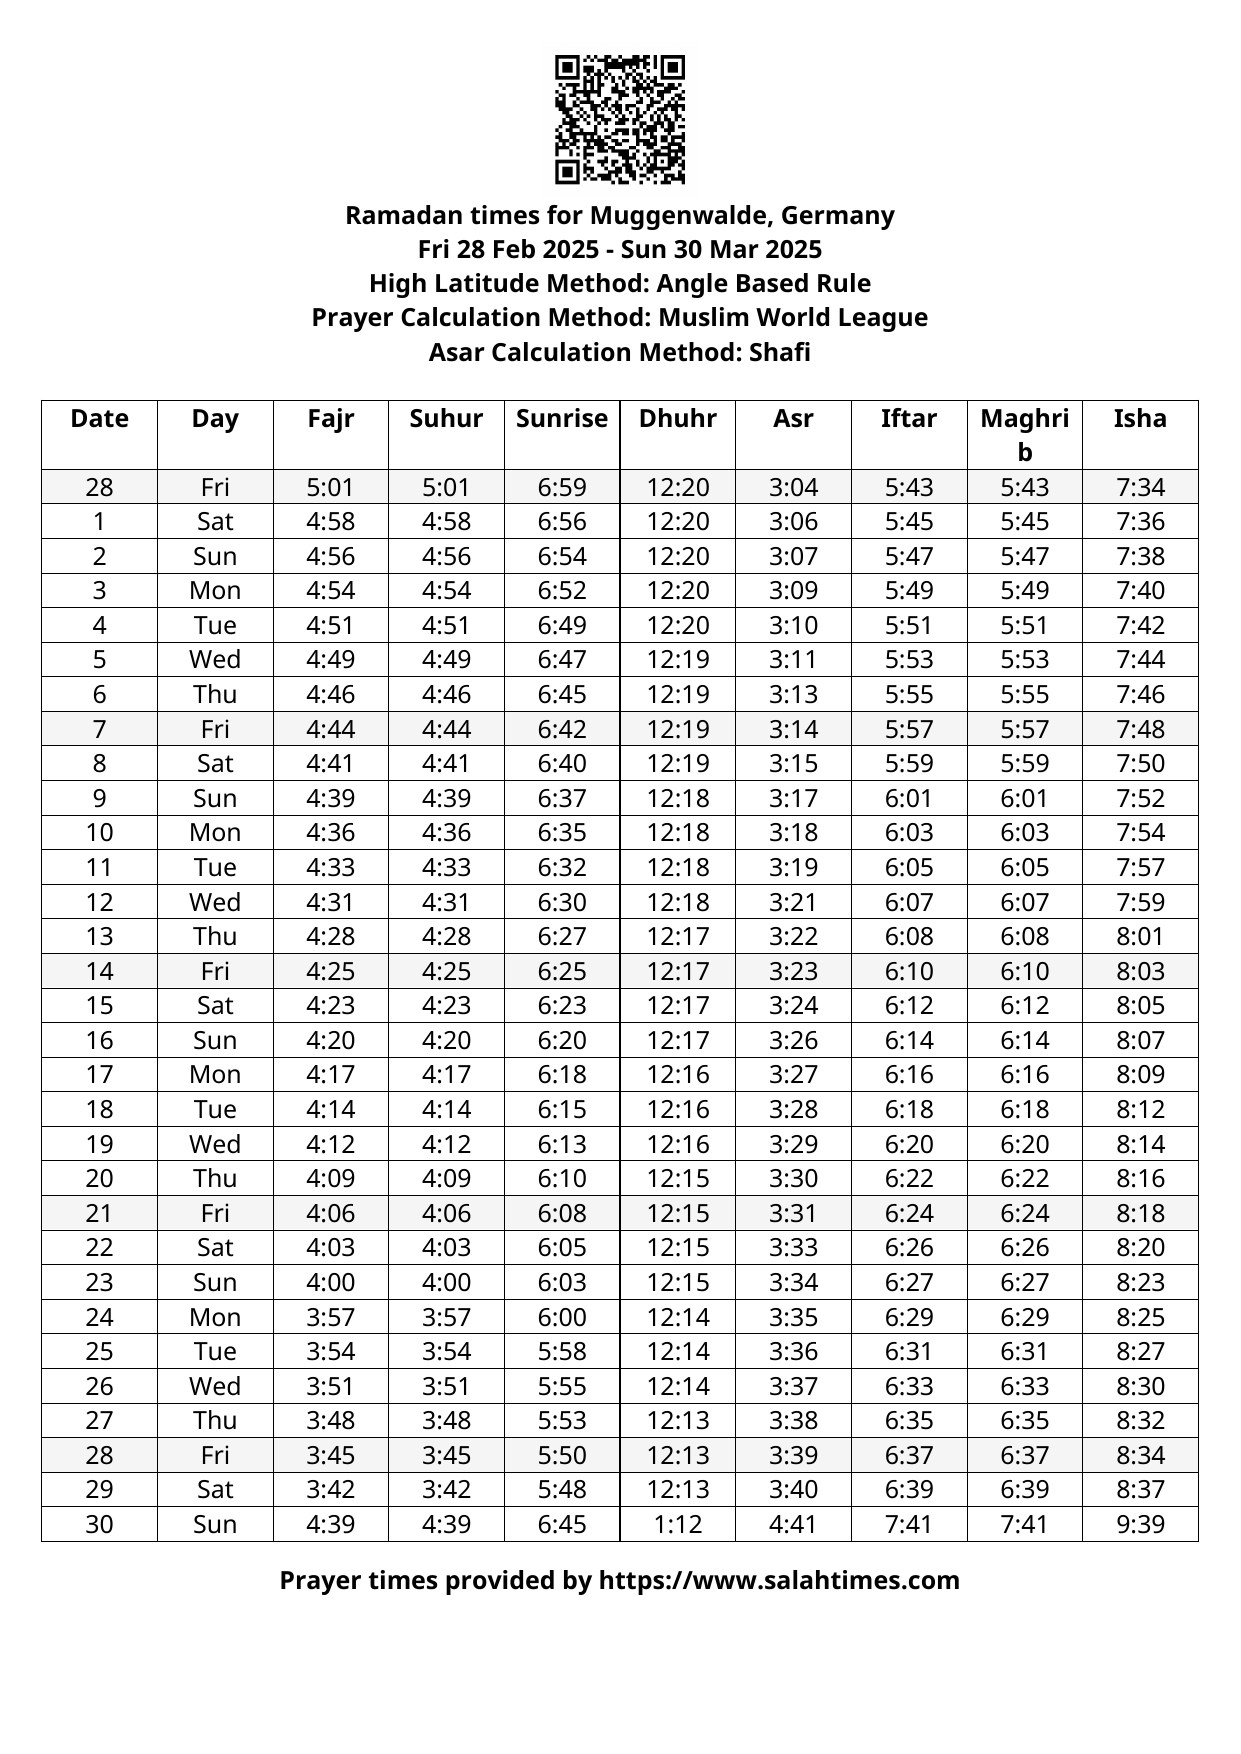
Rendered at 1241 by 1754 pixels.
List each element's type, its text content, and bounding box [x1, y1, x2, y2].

table_cell 6:33 [852, 1369, 967, 1402]
table_cell 3:19 [736, 850, 851, 884]
table_cell 5:53 [968, 643, 1082, 676]
table_cell 6:18 [968, 1092, 1082, 1126]
table_cell 12 [42, 885, 157, 918]
table_cell Sat [158, 1231, 273, 1264]
table_cell 12:17 [621, 919, 735, 953]
table_cell 6:45 [505, 1507, 619, 1541]
table_cell 6:14 [968, 1023, 1082, 1057]
table_cell 6:22 [968, 1161, 1082, 1195]
table_header Isha [1083, 401, 1198, 469]
table_cell 4:51 [389, 608, 504, 642]
table_cell 4:49 [274, 643, 388, 676]
table_cell 4:06 [274, 1196, 388, 1229]
table_cell 28 [42, 1438, 157, 1472]
table_cell Wed [158, 1369, 273, 1402]
table_cell Sat [158, 746, 273, 780]
table_cell 4:09 [274, 1161, 388, 1195]
table_cell 3:45 [274, 1438, 388, 1472]
table_cell 3:39 [736, 1438, 851, 1472]
table_cell 12:15 [621, 1196, 735, 1229]
table_cell 12:17 [621, 989, 735, 1022]
table_cell 3:34 [736, 1265, 851, 1299]
table_cell 24 [42, 1300, 157, 1333]
table_cell 10 [42, 816, 157, 849]
table_cell 7:41 [852, 1507, 967, 1541]
table_cell 7:52 [1083, 781, 1198, 814]
table_cell 6:13 [505, 1127, 619, 1160]
table_cell Fri [158, 954, 273, 987]
table_cell 12:14 [621, 1369, 735, 1402]
table_cell 4:14 [274, 1092, 388, 1126]
table_cell 4:20 [274, 1023, 388, 1057]
text Fri 28 Feb 2025 - Sun 30 Mar 2025 [42, 232, 1198, 266]
table_cell 5:45 [852, 504, 967, 538]
table_cell 5:51 [968, 608, 1082, 642]
table_cell 8:05 [1083, 989, 1198, 1022]
table_cell 6:08 [852, 919, 967, 953]
table_cell 3:36 [736, 1334, 851, 1368]
table_cell 3:51 [389, 1369, 504, 1402]
table_cell 4:20 [389, 1023, 504, 1057]
table_header Sunrise [505, 401, 619, 469]
table_cell 3:29 [736, 1127, 851, 1160]
table_cell 4:23 [274, 989, 388, 1022]
table_cell 6:18 [852, 1092, 967, 1126]
table_cell 3:22 [736, 919, 851, 953]
table_cell 8:09 [1083, 1058, 1198, 1091]
table_cell 6:05 [505, 1231, 619, 1264]
table_cell Sat [158, 1473, 273, 1506]
table_cell 12:20 [621, 470, 735, 503]
table_cell 12:20 [621, 504, 735, 538]
table_cell 28 [42, 470, 157, 503]
table_cell 8:12 [1083, 1092, 1198, 1126]
table_cell 6:18 [505, 1058, 619, 1091]
table_cell 7:57 [1083, 850, 1198, 884]
table_cell 6:35 [505, 816, 619, 849]
table_cell 12:16 [621, 1092, 735, 1126]
table_cell Sun [158, 539, 273, 572]
table_cell 6:33 [968, 1369, 1082, 1402]
table_cell 2 [42, 539, 157, 572]
table_cell Fri [158, 1196, 273, 1229]
table_header Maghrib [968, 401, 1082, 469]
table_cell 3:45 [389, 1438, 504, 1472]
table_cell 3:17 [736, 781, 851, 814]
table_cell 19 [42, 1127, 157, 1160]
table_cell 6:25 [505, 954, 619, 987]
table_cell 5:59 [852, 746, 967, 780]
table_cell 4:09 [389, 1161, 504, 1195]
table_cell 3:23 [736, 954, 851, 987]
table_cell 4:46 [389, 677, 504, 711]
table_cell Mon [158, 1058, 273, 1091]
table_cell Tue [158, 850, 273, 884]
table_cell 6:27 [852, 1265, 967, 1299]
table_cell Tue [158, 1092, 273, 1126]
table_cell 5:58 [505, 1334, 619, 1368]
table_cell 12:19 [621, 712, 735, 745]
table_cell 5:53 [505, 1404, 619, 1437]
table_cell 29 [42, 1473, 157, 1506]
table_cell 6:27 [968, 1265, 1082, 1299]
table_cell 6:20 [852, 1127, 967, 1160]
table_cell 3:15 [736, 746, 851, 780]
table_cell 6:45 [505, 677, 619, 711]
table_cell 5:55 [852, 677, 967, 711]
table_cell 5:57 [852, 712, 967, 745]
table_cell 7:42 [1083, 608, 1198, 642]
table_cell 12:17 [621, 1023, 735, 1057]
table_cell 8:30 [1083, 1369, 1198, 1402]
table_cell 3:10 [736, 608, 851, 642]
table_cell 4:25 [274, 954, 388, 987]
table_cell 8 [42, 746, 157, 780]
table_cell 26 [42, 1369, 157, 1402]
table_cell 3:18 [736, 816, 851, 849]
table_cell 5:01 [274, 470, 388, 503]
table_cell 8:03 [1083, 954, 1198, 987]
table_cell 7:59 [1083, 885, 1198, 918]
table_cell 15 [42, 989, 157, 1022]
table_cell 6:27 [505, 919, 619, 953]
table_cell 6:37 [505, 781, 619, 814]
table_cell 16 [42, 1023, 157, 1057]
table_cell 4:51 [274, 608, 388, 642]
table_cell 4:56 [274, 539, 388, 572]
table_cell 4:41 [274, 746, 388, 780]
table_cell Thu [158, 677, 273, 711]
table_cell 6:29 [852, 1300, 967, 1333]
table_cell 4:03 [274, 1231, 388, 1264]
table_cell 8:14 [1083, 1127, 1198, 1160]
table_cell 3:06 [736, 504, 851, 538]
table_cell 6:15 [505, 1092, 619, 1126]
table_cell 8:32 [1083, 1404, 1198, 1437]
picture [542, 41, 699, 198]
text Prayer Calculation Method: Muslim World League [42, 300, 1198, 334]
table_cell 4:41 [389, 746, 504, 780]
table_cell 7:40 [1083, 574, 1198, 607]
table_cell 6:40 [505, 746, 619, 780]
table_cell 5:49 [852, 574, 967, 607]
table_cell 6:24 [852, 1196, 967, 1229]
table_cell 12:15 [621, 1231, 735, 1264]
table_cell 12:18 [621, 885, 735, 918]
table_cell 3:35 [736, 1300, 851, 1333]
table_cell 4:14 [389, 1092, 504, 1126]
table_cell 7:41 [968, 1507, 1082, 1541]
table_cell 6:42 [505, 712, 619, 745]
table_cell 5:57 [968, 712, 1082, 745]
table_cell 6:54 [505, 539, 619, 572]
table_cell Thu [158, 1404, 273, 1437]
table_cell 5 [42, 643, 157, 676]
table_cell 8:16 [1083, 1161, 1198, 1195]
table_cell 17 [42, 1058, 157, 1091]
table_cell 4:54 [389, 574, 504, 607]
table_cell 4:12 [389, 1127, 504, 1160]
table_cell Mon [158, 574, 273, 607]
table_cell 5:01 [389, 470, 504, 503]
table_cell 5:47 [852, 539, 967, 572]
table_cell Sat [158, 989, 273, 1022]
table_cell 12:18 [621, 816, 735, 849]
table_cell 3:14 [736, 712, 851, 745]
table_cell 4:28 [389, 919, 504, 953]
table_cell 4:12 [274, 1127, 388, 1160]
table_cell 4:33 [389, 850, 504, 884]
text Asar Calculation Method: Shafi [42, 334, 1198, 368]
table_header Dhuhr [621, 401, 735, 469]
table_cell 30 [42, 1507, 157, 1541]
table_cell 6:31 [852, 1334, 967, 1368]
table_cell 4:23 [389, 989, 504, 1022]
table_cell 6:29 [968, 1300, 1082, 1333]
table_cell 4:39 [389, 781, 504, 814]
table_cell 6:56 [505, 504, 619, 538]
table_cell 12:17 [621, 954, 735, 987]
table_cell 6:39 [852, 1473, 967, 1506]
table_cell 12:19 [621, 643, 735, 676]
table_cell 6:10 [505, 1161, 619, 1195]
table_cell 4:06 [389, 1196, 504, 1229]
table_cell 6:01 [852, 781, 967, 814]
table_cell 12:15 [621, 1265, 735, 1299]
table_cell 3:27 [736, 1058, 851, 1091]
table_cell 3:48 [274, 1404, 388, 1437]
table_cell 6:47 [505, 643, 619, 676]
table_cell 3:28 [736, 1092, 851, 1126]
table_cell 6:01 [968, 781, 1082, 814]
table_cell 4:31 [389, 885, 504, 918]
table_cell 6:59 [505, 470, 619, 503]
table_cell 7:36 [1083, 504, 1198, 538]
table_cell 12:20 [621, 574, 735, 607]
table_cell 12:20 [621, 608, 735, 642]
table_cell 5:45 [968, 504, 1082, 538]
table_cell 7:48 [1083, 712, 1198, 745]
table_cell 12:16 [621, 1058, 735, 1091]
table_cell 3:37 [736, 1369, 851, 1402]
table_cell 5:53 [852, 643, 967, 676]
table_cell 6:26 [852, 1231, 967, 1264]
table_cell 22 [42, 1231, 157, 1264]
table_cell 6:37 [968, 1438, 1082, 1472]
text Prayer times provided by https://www.salahtimes.com [42, 1563, 1198, 1597]
table_cell 8:27 [1083, 1334, 1198, 1368]
table_cell 27 [42, 1404, 157, 1437]
table_cell 4:00 [274, 1265, 388, 1299]
table_cell Sat [158, 504, 273, 538]
table_cell 4:17 [274, 1058, 388, 1091]
table_cell 4:28 [274, 919, 388, 953]
table_cell Fri [158, 712, 273, 745]
table_cell 4:25 [389, 954, 504, 987]
table_cell 7:54 [1083, 816, 1198, 849]
table_cell 3:40 [736, 1473, 851, 1506]
table_cell Sun [158, 1023, 273, 1057]
table_cell 3:24 [736, 989, 851, 1022]
table_header Date [42, 401, 157, 469]
table_cell 5:55 [968, 677, 1082, 711]
table_cell 8:07 [1083, 1023, 1198, 1057]
table_cell 6:32 [505, 850, 619, 884]
table_cell 1 [42, 504, 157, 538]
table_cell 6:14 [852, 1023, 967, 1057]
table_cell 25 [42, 1334, 157, 1368]
table_cell 3:38 [736, 1404, 851, 1437]
table_cell 6:52 [505, 574, 619, 607]
table_cell 4:49 [389, 643, 504, 676]
table_cell 7:46 [1083, 677, 1198, 711]
table_cell 5:59 [968, 746, 1082, 780]
table_cell 4:36 [389, 816, 504, 849]
table_cell 3:48 [389, 1404, 504, 1437]
table_cell 7:34 [1083, 470, 1198, 503]
table_cell 18 [42, 1092, 157, 1126]
text Ramadan times for Muggenwalde, Germany [42, 198, 1198, 232]
table_cell 4:58 [274, 504, 388, 538]
table_header Iftar [852, 401, 967, 469]
table_cell 13 [42, 919, 157, 953]
table_cell 4:46 [274, 677, 388, 711]
table_cell 8:23 [1083, 1265, 1198, 1299]
table_cell Tue [158, 1334, 273, 1368]
table_cell 6:20 [968, 1127, 1082, 1160]
table_cell 8:18 [1083, 1196, 1198, 1229]
table_cell 6:16 [968, 1058, 1082, 1091]
table_cell 8:34 [1083, 1438, 1198, 1472]
table_cell 5:51 [852, 608, 967, 642]
table_cell 5:47 [968, 539, 1082, 572]
table_cell 8:20 [1083, 1231, 1198, 1264]
table_cell 4:58 [389, 504, 504, 538]
table_cell 3 [42, 574, 157, 607]
table_cell 3:51 [274, 1369, 388, 1402]
table_cell 12:18 [621, 850, 735, 884]
table_cell 3:09 [736, 574, 851, 607]
table_cell 6:16 [852, 1058, 967, 1091]
table_cell 3:54 [274, 1334, 388, 1368]
table_cell 3:57 [389, 1300, 504, 1333]
table_cell 3:07 [736, 539, 851, 572]
table_cell 6:35 [968, 1404, 1082, 1437]
table_cell Thu [158, 1161, 273, 1195]
table_cell 12:19 [621, 746, 735, 780]
table_cell 5:43 [968, 470, 1082, 503]
table_cell 6:08 [968, 919, 1082, 953]
table_cell 23 [42, 1265, 157, 1299]
table_cell 6:05 [852, 850, 967, 884]
table_cell Wed [158, 1127, 273, 1160]
table_cell Tue [158, 608, 273, 642]
table_cell 4:41 [736, 1507, 851, 1541]
table_cell 12:16 [621, 1127, 735, 1160]
table_cell 6:10 [852, 954, 967, 987]
table_cell 7:38 [1083, 539, 1198, 572]
table_cell 6:35 [852, 1404, 967, 1437]
table_cell 6:37 [852, 1438, 967, 1472]
table_cell 3:30 [736, 1161, 851, 1195]
table_cell 4:33 [274, 850, 388, 884]
table_cell 12:18 [621, 781, 735, 814]
table_cell 6:23 [505, 989, 619, 1022]
table_cell Fri [158, 1438, 273, 1472]
table_cell 4:44 [389, 712, 504, 745]
table_cell 3:31 [736, 1196, 851, 1229]
table_cell 8:01 [1083, 919, 1198, 953]
table_cell 5:55 [505, 1369, 619, 1402]
table_cell Wed [158, 885, 273, 918]
table_cell 6:12 [968, 989, 1082, 1022]
table_cell 4:54 [274, 574, 388, 607]
table_cell 8:37 [1083, 1473, 1198, 1506]
table_cell 7:44 [1083, 643, 1198, 676]
table_cell 6:00 [505, 1300, 619, 1333]
table_header Day [158, 401, 273, 469]
table_cell 14 [42, 954, 157, 987]
table_cell 6:03 [968, 816, 1082, 849]
table_cell 4 [42, 608, 157, 642]
table_cell Mon [158, 816, 273, 849]
table_cell 6:30 [505, 885, 619, 918]
table_cell 6:31 [968, 1334, 1082, 1368]
table_cell 6:22 [852, 1161, 967, 1195]
table_cell 11 [42, 850, 157, 884]
table_cell 6:24 [968, 1196, 1082, 1229]
table_cell 5:49 [968, 574, 1082, 607]
table_cell 3:21 [736, 885, 851, 918]
table_cell Wed [158, 643, 273, 676]
table_cell 3:54 [389, 1334, 504, 1368]
table_cell 4:39 [389, 1507, 504, 1541]
table_cell 6:26 [968, 1231, 1082, 1264]
table_cell 8:25 [1083, 1300, 1198, 1333]
table_cell 6:03 [852, 816, 967, 849]
table_cell 6:20 [505, 1023, 619, 1057]
table_cell 4:56 [389, 539, 504, 572]
table_cell 12:13 [621, 1473, 735, 1506]
table_cell Fri [158, 470, 273, 503]
table_cell Sun [158, 781, 273, 814]
table_cell 6:03 [505, 1265, 619, 1299]
table_cell 6:05 [968, 850, 1082, 884]
table_header Asr [736, 401, 851, 469]
table_cell 6:10 [968, 954, 1082, 987]
table_cell 3:11 [736, 643, 851, 676]
table_cell 6:12 [852, 989, 967, 1022]
table_cell 12:14 [621, 1300, 735, 1333]
table_cell 12:20 [621, 539, 735, 572]
table_cell 3:42 [389, 1473, 504, 1506]
table_cell 5:48 [505, 1473, 619, 1506]
table_cell 3:57 [274, 1300, 388, 1333]
table_cell Mon [158, 1300, 273, 1333]
table_cell 3:13 [736, 677, 851, 711]
table_cell 6:39 [968, 1473, 1082, 1506]
table_cell Sun [158, 1507, 273, 1541]
table_cell 3:42 [274, 1473, 388, 1506]
table_cell Sun [158, 1265, 273, 1299]
table_cell 4:44 [274, 712, 388, 745]
table_cell 12:15 [621, 1161, 735, 1195]
table_cell 12:13 [621, 1404, 735, 1437]
table_cell 4:17 [389, 1058, 504, 1091]
table_cell 1:12 [621, 1507, 735, 1541]
table_cell 3:26 [736, 1023, 851, 1057]
table_cell 9 [42, 781, 157, 814]
table_cell 6:49 [505, 608, 619, 642]
table_cell 3:33 [736, 1231, 851, 1264]
table_cell 12:13 [621, 1438, 735, 1472]
table_cell 6:07 [852, 885, 967, 918]
table_cell 3:04 [736, 470, 851, 503]
table_cell 6:08 [505, 1196, 619, 1229]
table_cell 20 [42, 1161, 157, 1195]
table_cell 4:31 [274, 885, 388, 918]
table_cell 7 [42, 712, 157, 745]
table_cell 4:39 [274, 1507, 388, 1541]
table_cell 7:50 [1083, 746, 1198, 780]
table_header Suhur [389, 401, 504, 469]
table_cell 4:00 [389, 1265, 504, 1299]
table_cell 5:50 [505, 1438, 619, 1472]
table_cell 12:19 [621, 677, 735, 711]
table_cell 4:39 [274, 781, 388, 814]
table_cell 4:03 [389, 1231, 504, 1264]
table_header Fajr [274, 401, 388, 469]
table_cell Thu [158, 919, 273, 953]
table_cell 6 [42, 677, 157, 711]
table_cell 5:43 [852, 470, 967, 503]
table_cell 21 [42, 1196, 157, 1229]
table_cell 4:36 [274, 816, 388, 849]
text High Latitude Method: Angle Based Rule [42, 266, 1198, 300]
table_cell 9:39 [1083, 1507, 1198, 1541]
table_cell 12:14 [621, 1334, 735, 1368]
table_cell 6:07 [968, 885, 1082, 918]
